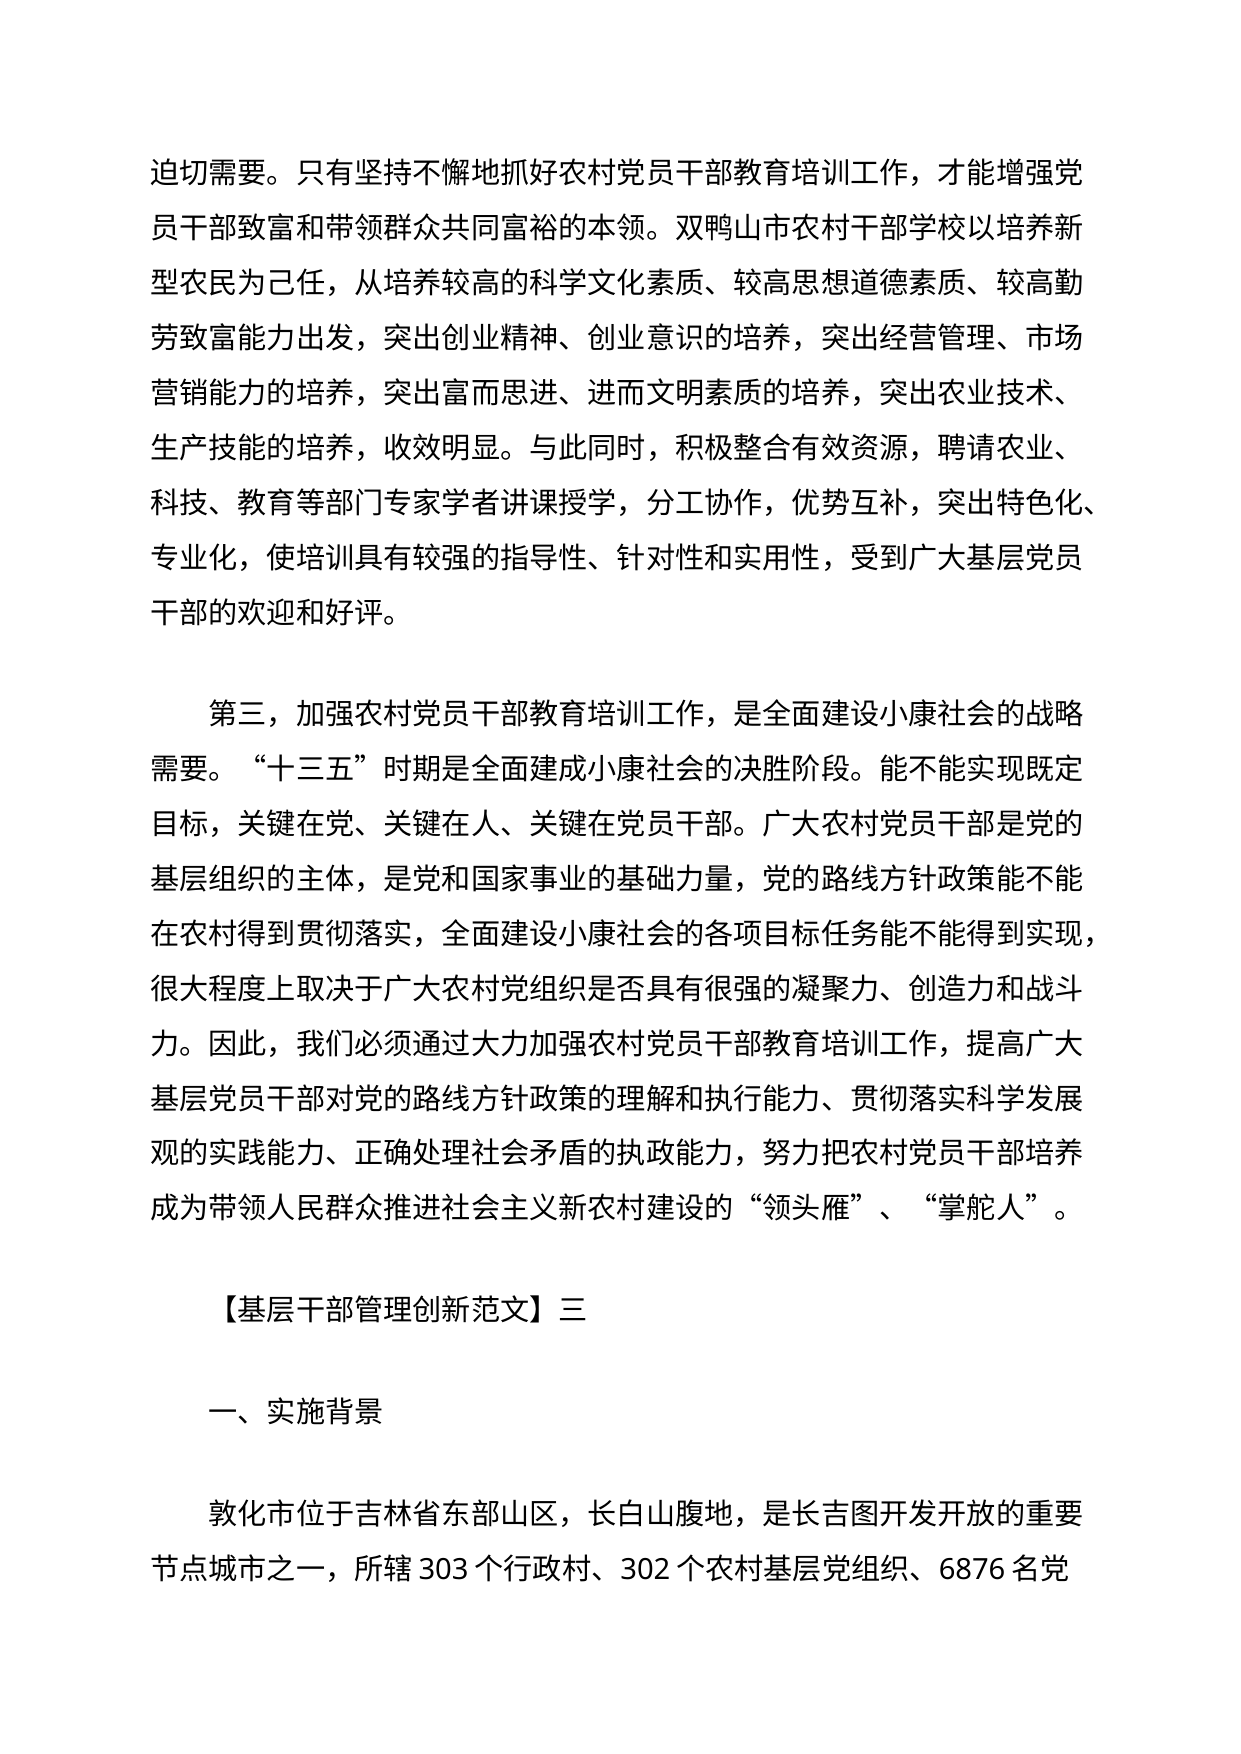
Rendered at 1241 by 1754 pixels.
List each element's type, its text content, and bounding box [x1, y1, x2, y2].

text 一、实施背景 [150, 1388, 1090, 1431]
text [150, 1490, 1090, 1588]
text 第三，加强农村党员干部教育培训工作，是全面建设小康社会的战略需要。“十三五”时期是全面建成小康社会的决胜阶段。能不能实现既定目标，关键在党、关键在人、关键在党员干部。广大农村党员干部是党的基层组织的主体，是党和国家事业的基础力量，党的路线方针政策能不能在农村得到贯彻落实，全面建设小康社会的各项目标任务能不能得到实现，很大程度上取决于广大农村党组织是否具有很强的凝聚力、创造力和战斗力。因此，我们必须通过大力加强农村党员干部教育培训工作，提高广大基层党员干部对党的路线方针政策的理解和执行能力、贯彻落实科学发展观的实践能力、正确处理社会矛盾的执政能力，努力把农村党员干部培养成为带领人民群众推进社会主义新农村建设的“领头雁”、“掌舵人”。 [150, 691, 1090, 1227]
text 【基层干部管理创新范文】三 [150, 1287, 1090, 1329]
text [150, 150, 1090, 631]
